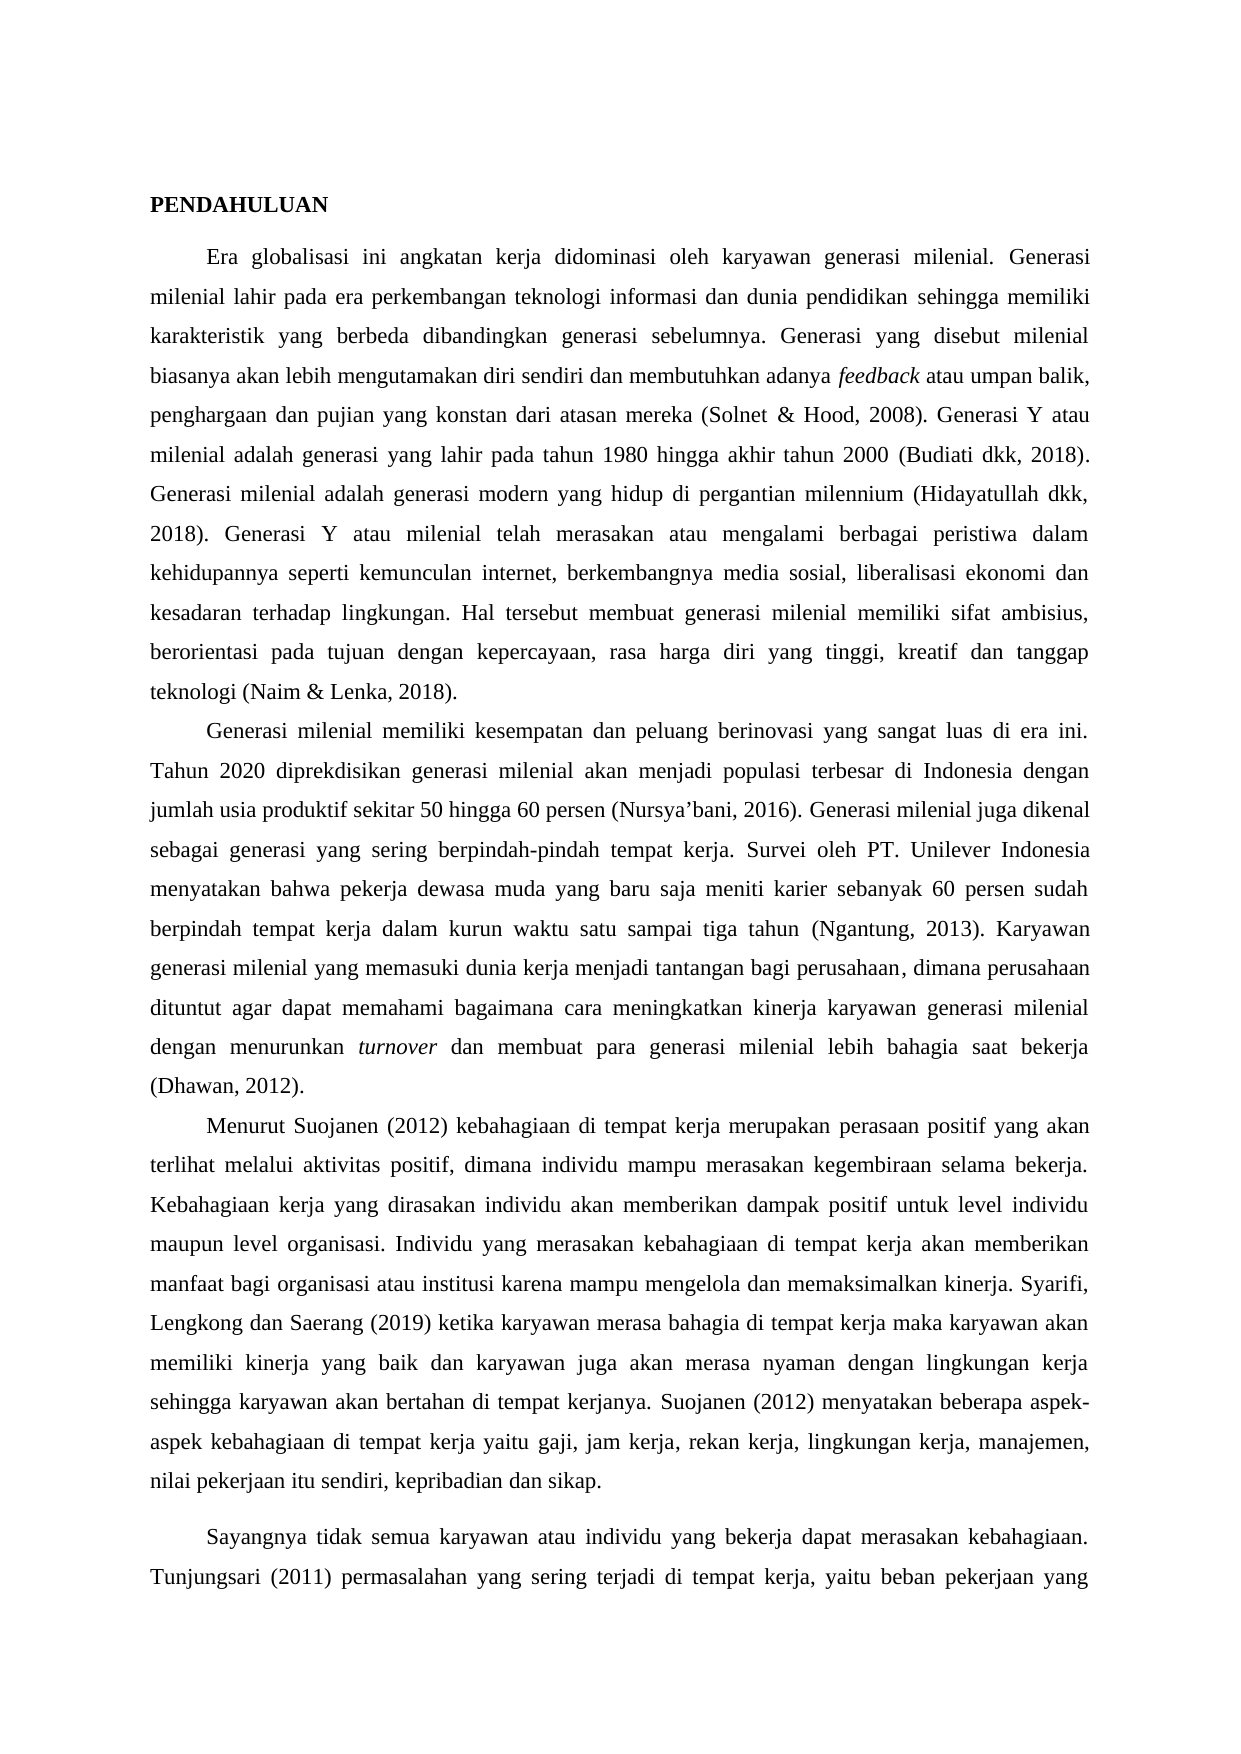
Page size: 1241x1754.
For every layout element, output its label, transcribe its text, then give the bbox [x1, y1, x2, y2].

text PENDAHULUAN [150, 191, 1090, 217]
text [150, 1523, 1090, 1589]
text Era globalisasi ini angkatan kerja didominasi oleh karyawan generasi milenial. Generasi milenial lahir pada era perkembangan teknologi informasi dan dunia pendidikan sehingga memiliki karakteristik yang berbeda dibandingkan generasi sebelumnya. Generasi yang disebut milenial biasanya akan lebih mengutamakan diri sendiri dan membutuhkan adanya feedback atau umpan balik, penghargaan dan pujian yang konstan dari atasan mereka (Solnet & Hood, 2008). Generasi Y atau milenial adalah generasi yang lahir pada tahun 1980 hingga akhir tahun 2000 (Budiati dkk, 2018). Generasi milenial adalah generasi modern yang hidup di pergantian milennium (Hidayatullah dkk, 2018). Generasi Y atau milenial telah merasakan atau mengalami berbagai peristiwa dalam kehidupannya seperti kemunculan internet, berkembangnya media sosial, liberalisasi ekonomi dan kesadaran terhadap lingkungan. Hal tersebut membuat generasi milenial memiliki sifat ambisius, berorientasi pada tujuan dengan kepercayaan, rasa harga diri yang tinggi, kreatif dan tanggap teknologi (Naim & Lenka, 2018). [150, 243, 1090, 704]
text Generasi milenial memiliki kesempatan dan peluang berinovasi yang sangat luas di era ini. Tahun 2020 diprekdisikan generasi milenial akan menjadi populasi terbesar di Indonesia dengan jumlah usia produktif sekitar 50 hingga 60 persen (Nursya’bani, 2016). Generasi milenial juga dikenal sebagai generasi yang sering berpindah-pindah tempat kerja. Survei oleh PT. Unilever Indonesia menyatakan bahwa pekerja dewasa muda yang baru saja meniti karier sebanyak 60 persen sudah berpindah tempat kerja dalam kurun waktu satu sampai tiga tahun (Ngantung, 2013). Karyawan generasi milenial yang memasuki dunia kerja menjadi tantangan bagi perusahaan, dimana perusahaan dituntut agar dapat memahami bagaimana cara meningkatkan kinerja karyawan generasi milenial dengan menurunkan turnover dan membuat para generasi milenial lebih bahagia saat bekerja (Dhawan, 2012). [150, 717, 1090, 1099]
text Menurut Suojanen (2012) kebahagiaan di tempat kerja merupakan perasaan positif yang akan terlihat melalui aktivitas positif, dimana individu mampu merasakan kegembiraan selama bekerja. Kebahagiaan kerja yang dirasakan individu akan memberikan dampak positif untuk level individu maupun level organisasi. Individu yang merasakan kebahagiaan di tempat kerja akan memberikan manfaat bagi organisasi atau institusi karena mampu mengelola dan memaksimalkan kinerja. Syarifi, Lengkong dan Saerang (2019) ketika karyawan merasa bahagia di tempat kerja maka karyawan akan memiliki kinerja yang baik dan karyawan juga akan merasa nyaman dengan lingkungan kerja sehingga karyawan akan bertahan di tempat kerjanya. Suojanen (2012) menyatakan beberapa aspek-aspek kebahagiaan di tempat kerja yaitu gaji, jam kerja, rekan kerja, lingkungan kerja, manajemen, nilai pekerjaan itu sendiri, kepribadian dan sikap. [150, 1112, 1090, 1494]
